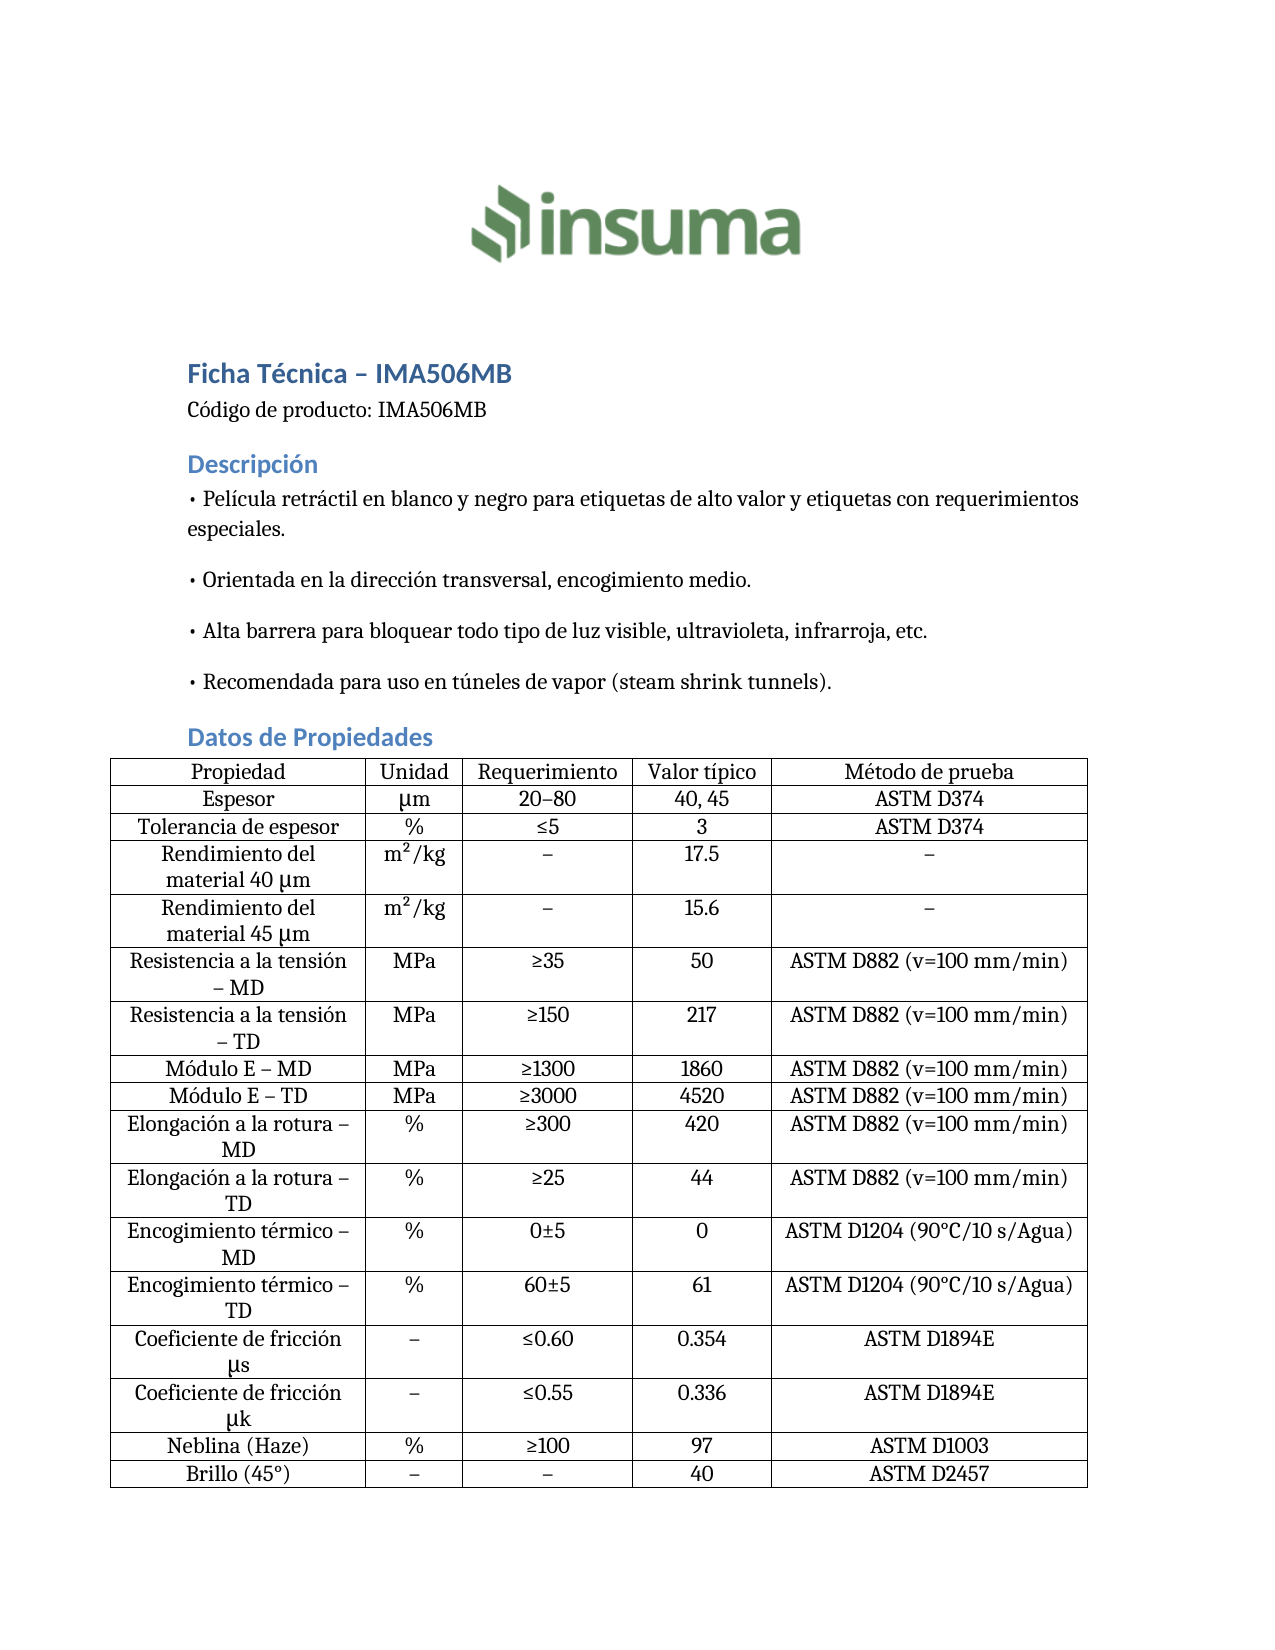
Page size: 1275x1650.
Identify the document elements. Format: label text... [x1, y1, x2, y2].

table_cell % [366, 1433, 462, 1459]
table_cell 20–80 [463, 786, 632, 812]
table_cell ≤0.55 [463, 1379, 632, 1432]
table_cell ≤0.60 [463, 1326, 632, 1378]
text • Película retráctil en blanco y negro para etiquetas de alto valor y etiquetas con requerimientos especiales. [187, 485, 1087, 542]
table_cell 40, 45 [633, 786, 771, 812]
table_cell 3 [633, 814, 771, 840]
table_cell Coeficiente de fricción μs [111, 1326, 365, 1378]
table_cell Módulo E – MD [111, 1056, 365, 1082]
table_cell MPa [366, 1002, 462, 1055]
table_cell Espesor [111, 786, 365, 812]
table_cell Neblina (Haze) [111, 1433, 365, 1459]
table_cell m²/kg [366, 895, 462, 947]
table_cell % [366, 1218, 462, 1271]
table_cell % [366, 1164, 462, 1217]
table_cell ASTM D882 (v=100 mm/min) [772, 1164, 1087, 1217]
table_cell ASTM D374 [772, 814, 1087, 840]
table_cell ASTM D374 [772, 786, 1087, 812]
table_cell Encogimiento térmico – MD [111, 1218, 365, 1271]
table_cell Rendimiento del material 40 μm [111, 841, 365, 893]
table_cell 50 [633, 948, 771, 1001]
table_cell Elongación a la rotura – MD [111, 1111, 365, 1163]
table_cell 1860 [633, 1056, 771, 1082]
table_cell ≥1300 [463, 1056, 632, 1082]
table_cell ≤5 [463, 814, 632, 840]
table_cell MPa [366, 1056, 462, 1082]
table_cell Módulo E – TD [111, 1083, 365, 1109]
subtitle Descripción [187, 447, 1087, 480]
table_cell 97 [633, 1433, 771, 1459]
table_cell – [366, 1326, 462, 1378]
table_cell 0±5 [463, 1218, 632, 1271]
table_cell m²/kg [366, 841, 462, 893]
text • Orientada en la dirección transversal, encogimiento medio. [187, 567, 1087, 593]
table_cell – [463, 841, 632, 893]
table_cell % [366, 1111, 462, 1163]
table_header Propiedad [111, 759, 365, 785]
table_cell MPa [366, 1083, 462, 1109]
table_cell 0 [633, 1218, 771, 1271]
table_cell ASTM D882 (v=100 mm/min) [772, 948, 1087, 1001]
table_cell ASTM D1204 (90°C/10 s/Agua) [772, 1272, 1087, 1324]
table_cell Resistencia a la tensión – MD [111, 948, 365, 1001]
table_cell Brillo (45°) [111, 1461, 365, 1487]
table_cell – [463, 1461, 632, 1487]
table_cell – [366, 1379, 462, 1432]
table_cell 0.354 [633, 1326, 771, 1378]
table_cell Elongación a la rotura – TD [111, 1164, 365, 1217]
table_cell – [463, 895, 632, 947]
table_cell Encogimiento térmico – TD [111, 1272, 365, 1324]
table_cell 17.5 [633, 841, 771, 893]
table_header Requerimiento [463, 759, 632, 785]
table_cell 217 [633, 1002, 771, 1055]
table_cell 420 [633, 1111, 771, 1163]
table_cell ASTM D1894E [772, 1326, 1087, 1378]
table_cell ASTM D882 (v=100 mm/min) [772, 1056, 1087, 1082]
subtitle Ficha Técnica – IMA506MB [187, 355, 1087, 391]
table_cell – [772, 841, 1087, 893]
text • Recomendada para uso en túneles de vapor (steam shrink tunnels). [187, 669, 1087, 695]
table_cell % [366, 1272, 462, 1324]
table_cell – [366, 1461, 462, 1487]
table_cell 44 [633, 1164, 771, 1217]
table_header Método de prueba [772, 759, 1087, 785]
subtitle Datos de Propiedades [187, 720, 1087, 753]
table_cell 0.336 [633, 1379, 771, 1432]
table_cell ASTM D1003 [772, 1433, 1087, 1459]
table_header Valor típico [633, 759, 771, 785]
table_cell ASTM D1894E [772, 1379, 1087, 1432]
table_cell ASTM D882 (v=100 mm/min) [772, 1111, 1087, 1163]
table_header Unidad [366, 759, 462, 785]
table_cell Tolerancia de espesor [111, 814, 365, 840]
table_cell ≥100 [463, 1433, 632, 1459]
table_cell Coeficiente de fricción μk [111, 1379, 365, 1432]
table_cell ASTM D1204 (90°C/10 s/Agua) [772, 1218, 1087, 1271]
table_cell μm [366, 786, 462, 812]
table_cell 15.6 [633, 895, 771, 947]
table_cell ASTM D2457 [772, 1461, 1087, 1487]
table_cell ASTM D882 (v=100 mm/min) [772, 1083, 1087, 1109]
text Código de producto: IMA506MB [187, 396, 1087, 423]
table_cell ≥35 [463, 948, 632, 1001]
table_cell Rendimiento del material 45 μm [111, 895, 365, 947]
table_cell 40 [633, 1461, 771, 1487]
table_cell ≥300 [463, 1111, 632, 1163]
table_cell MPa [366, 948, 462, 1001]
table_cell 4520 [633, 1083, 771, 1109]
text • Alta barrera para bloquear todo tipo de luz visible, ultravioleta, infrarroja, etc. [187, 618, 1087, 644]
table_cell 61 [633, 1272, 771, 1324]
table_cell ≥25 [463, 1164, 632, 1217]
table_cell ASTM D882 (v=100 mm/min) [772, 1002, 1087, 1055]
table_cell ≥3000 [463, 1083, 632, 1109]
table_cell – [772, 895, 1087, 947]
table_cell % [366, 814, 462, 840]
table_cell 60±5 [463, 1272, 632, 1324]
table_cell Resistencia a la tensión – TD [111, 1002, 365, 1055]
table_cell ≥150 [463, 1002, 632, 1055]
